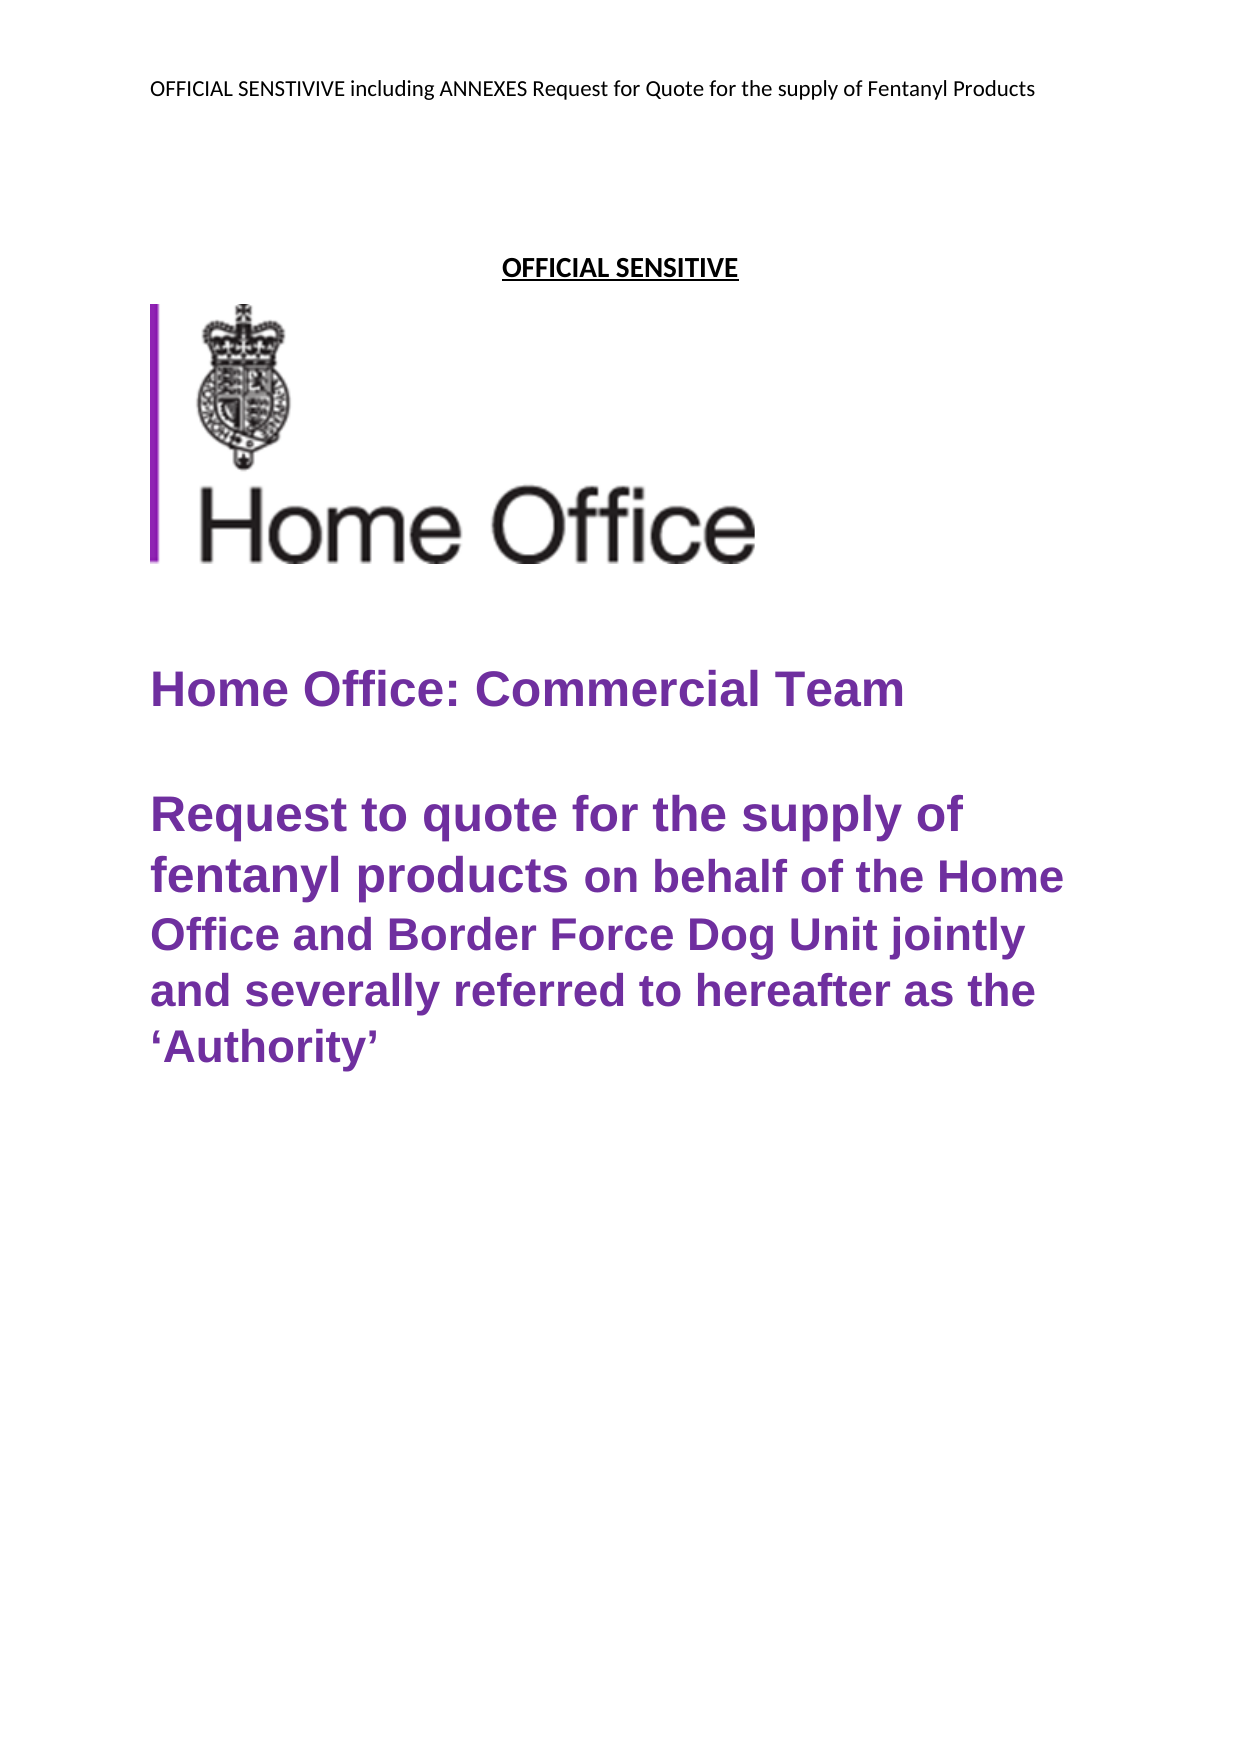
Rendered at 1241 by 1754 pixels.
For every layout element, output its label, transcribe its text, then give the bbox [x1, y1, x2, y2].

text OFFICIAL SENSITIVE [150, 249, 1090, 285]
text Home Office: Commercial Team [150, 659, 1090, 717]
text Request to quote for the supply of fentanyl products on behalf of the Home Office and Border Force Dog Unit jointly and severally referred to hereafter as the ‘Authority’ [150, 784, 1090, 1072]
picture [150, 304, 755, 564]
